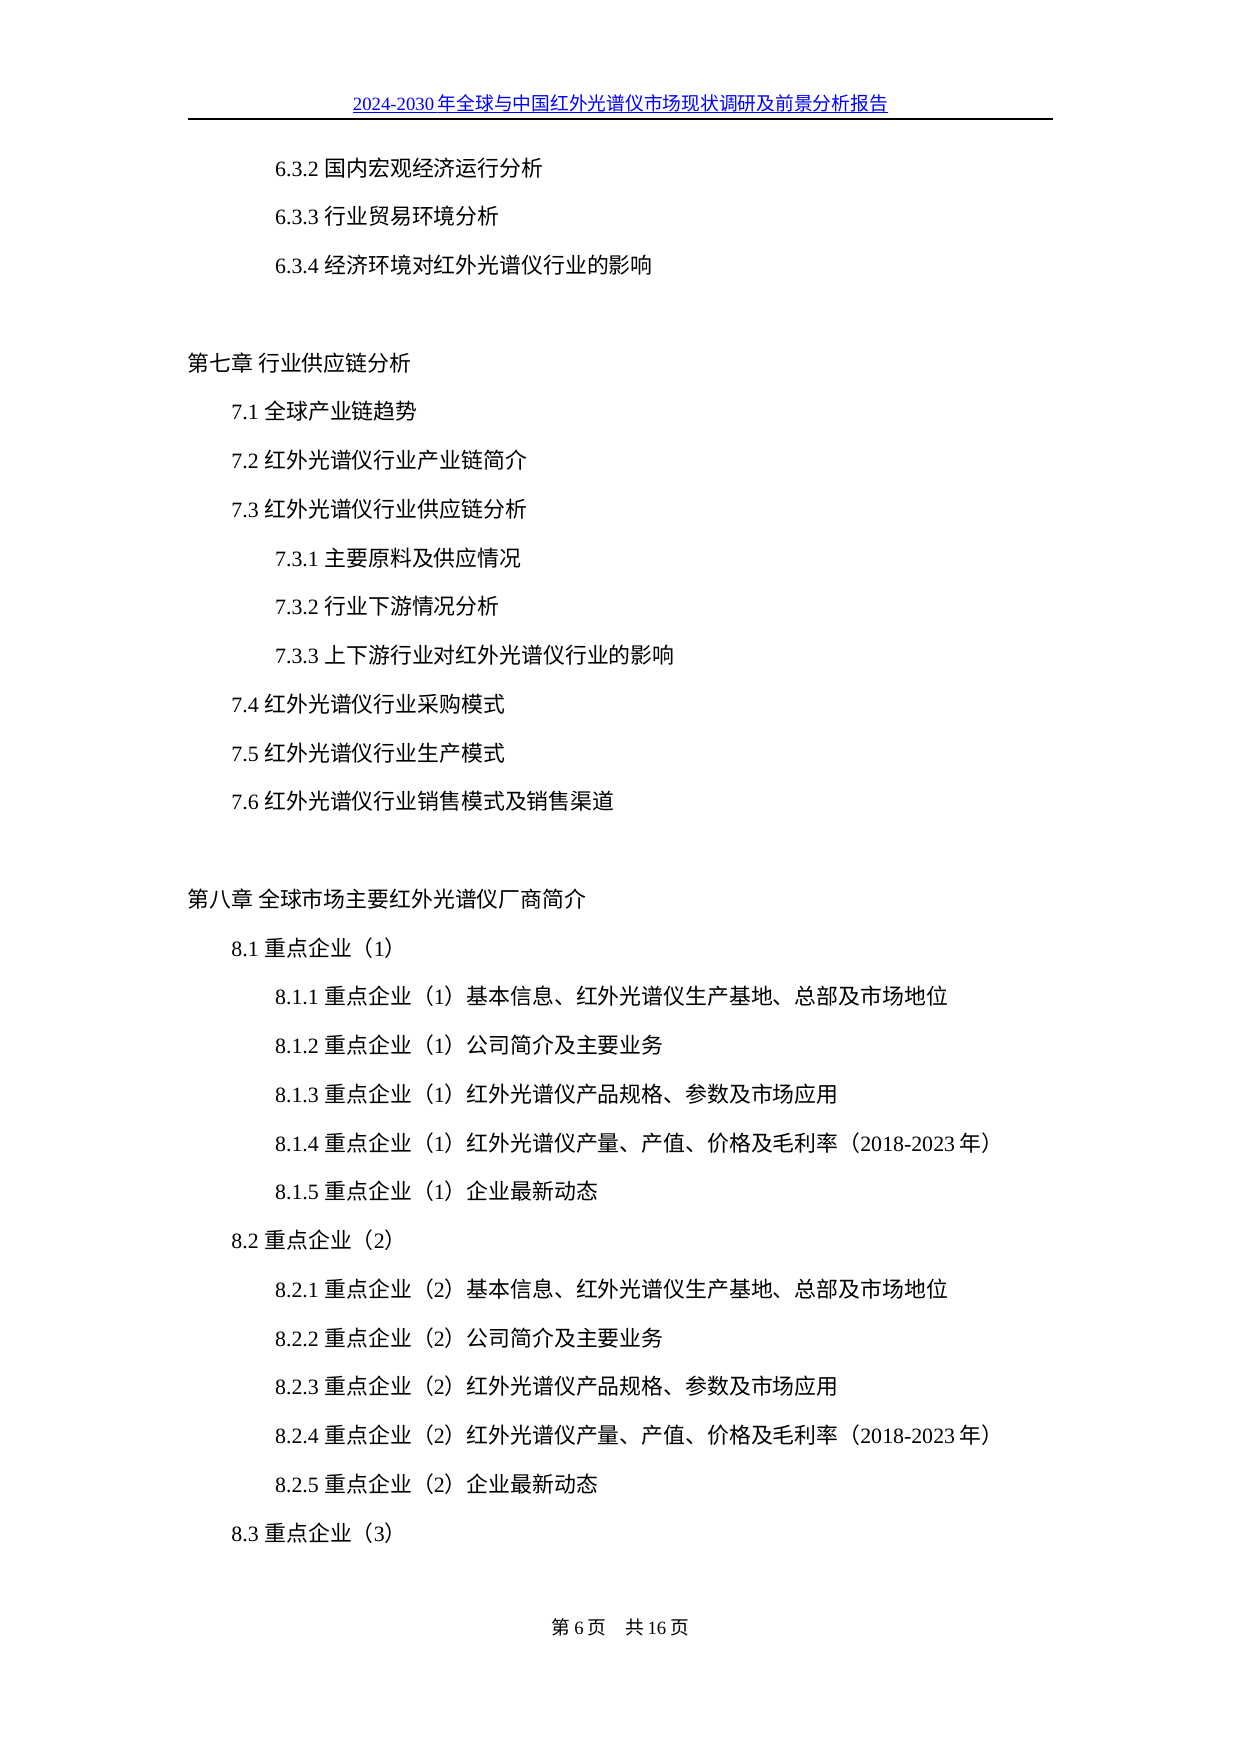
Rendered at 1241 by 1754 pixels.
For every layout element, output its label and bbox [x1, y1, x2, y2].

text [187, 150, 1053, 1548]
